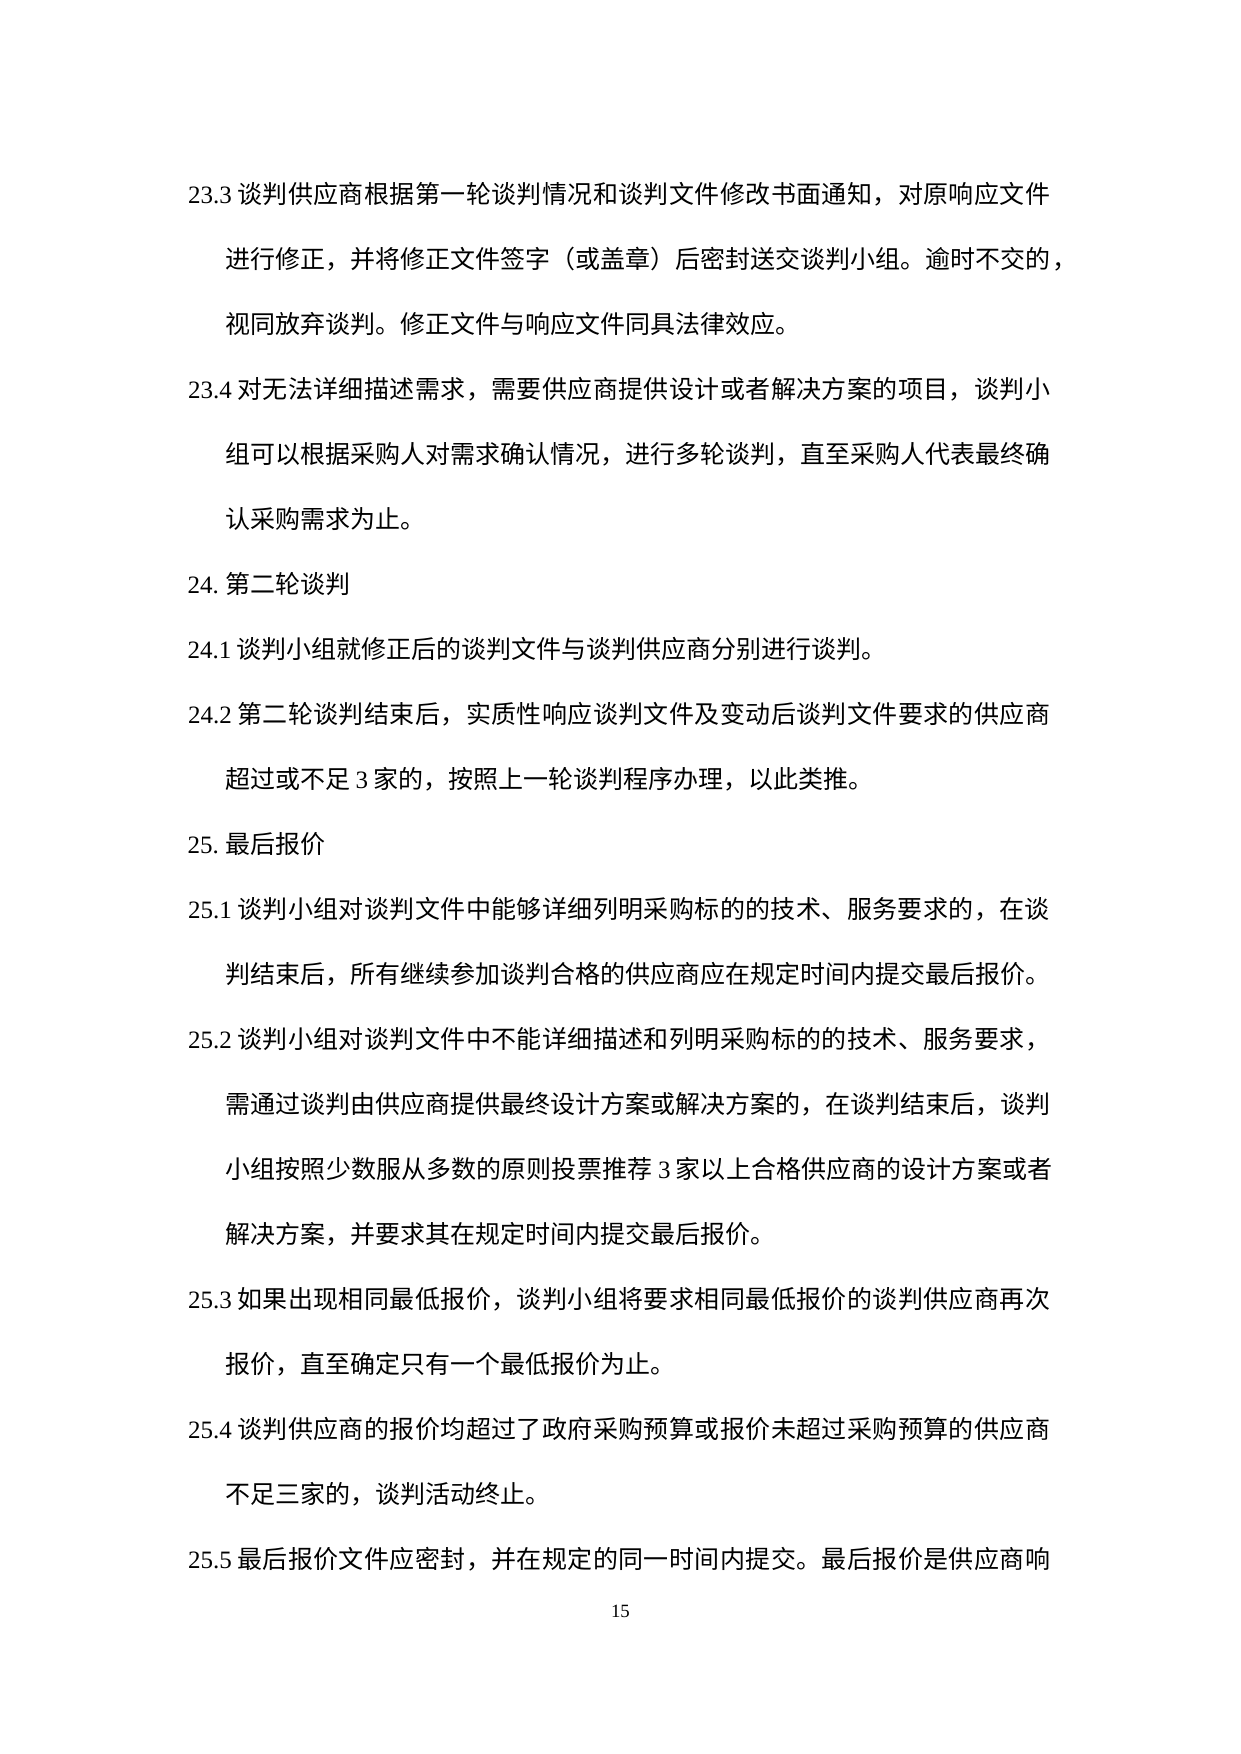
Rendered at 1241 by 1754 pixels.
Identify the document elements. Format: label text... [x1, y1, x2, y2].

text 23.4对无法详细描述需求，需要供应商提供设计或者解决方案的项目，谈判小组可以根据采购人对需求确认情况，进行多轮谈判，直至采购人代表最终确认采购需求为止。 [188, 355, 1053, 550]
text 25.1谈判小组对谈判文件中能够详细列明采购标的的技术、服务要求的，在谈判结束后，所有继续参加谈判合格的供应商应在规定时间内提交最后报价。 [188, 875, 1053, 1005]
text 24. 第二轮谈判 [187, 550, 1053, 615]
text 23.3谈判供应商根据第一轮谈判情况和谈判文件修改书面通知，对原响应文件进行修正，并将修正文件签字（或盖章）后密封送交谈判小组。逾时不交的，视同放弃谈判。修正文件与响应文件同具法律效应。 [188, 160, 1053, 355]
text 24.2第二轮谈判结束后，实质性响应谈判文件及变动后谈判文件要求的供应商超过或不足3家的，按照上一轮谈判程序办理，以此类推。 [188, 680, 1053, 810]
text 24.1谈判小组就修正后的谈判文件与谈判供应商分别进行谈判。 [187, 615, 1053, 680]
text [188, 1525, 1053, 1590]
text 25.2谈判小组对谈判文件中不能详细描述和列明采购标的的技术、服务要求，需通过谈判由供应商提供最终设计方案或解决方案的，在谈判结束后，谈判小组按照少数服从多数的原则投票推荐3家以上合格供应商的设计方案或者解决方案，并要求其在规定时间内提交最后报价。 [188, 1005, 1053, 1265]
text 25.4谈判供应商的报价均超过了政府采购预算或报价未超过采购预算的供应商不足三家的，谈判活动终止。 [188, 1395, 1053, 1525]
text 25.3如果出现相同最低报价，谈判小组将要求相同最低报价的谈判供应商再次报价，直至确定只有一个最低报价为止。 [188, 1265, 1053, 1395]
text 25. 最后报价 [187, 810, 1053, 875]
